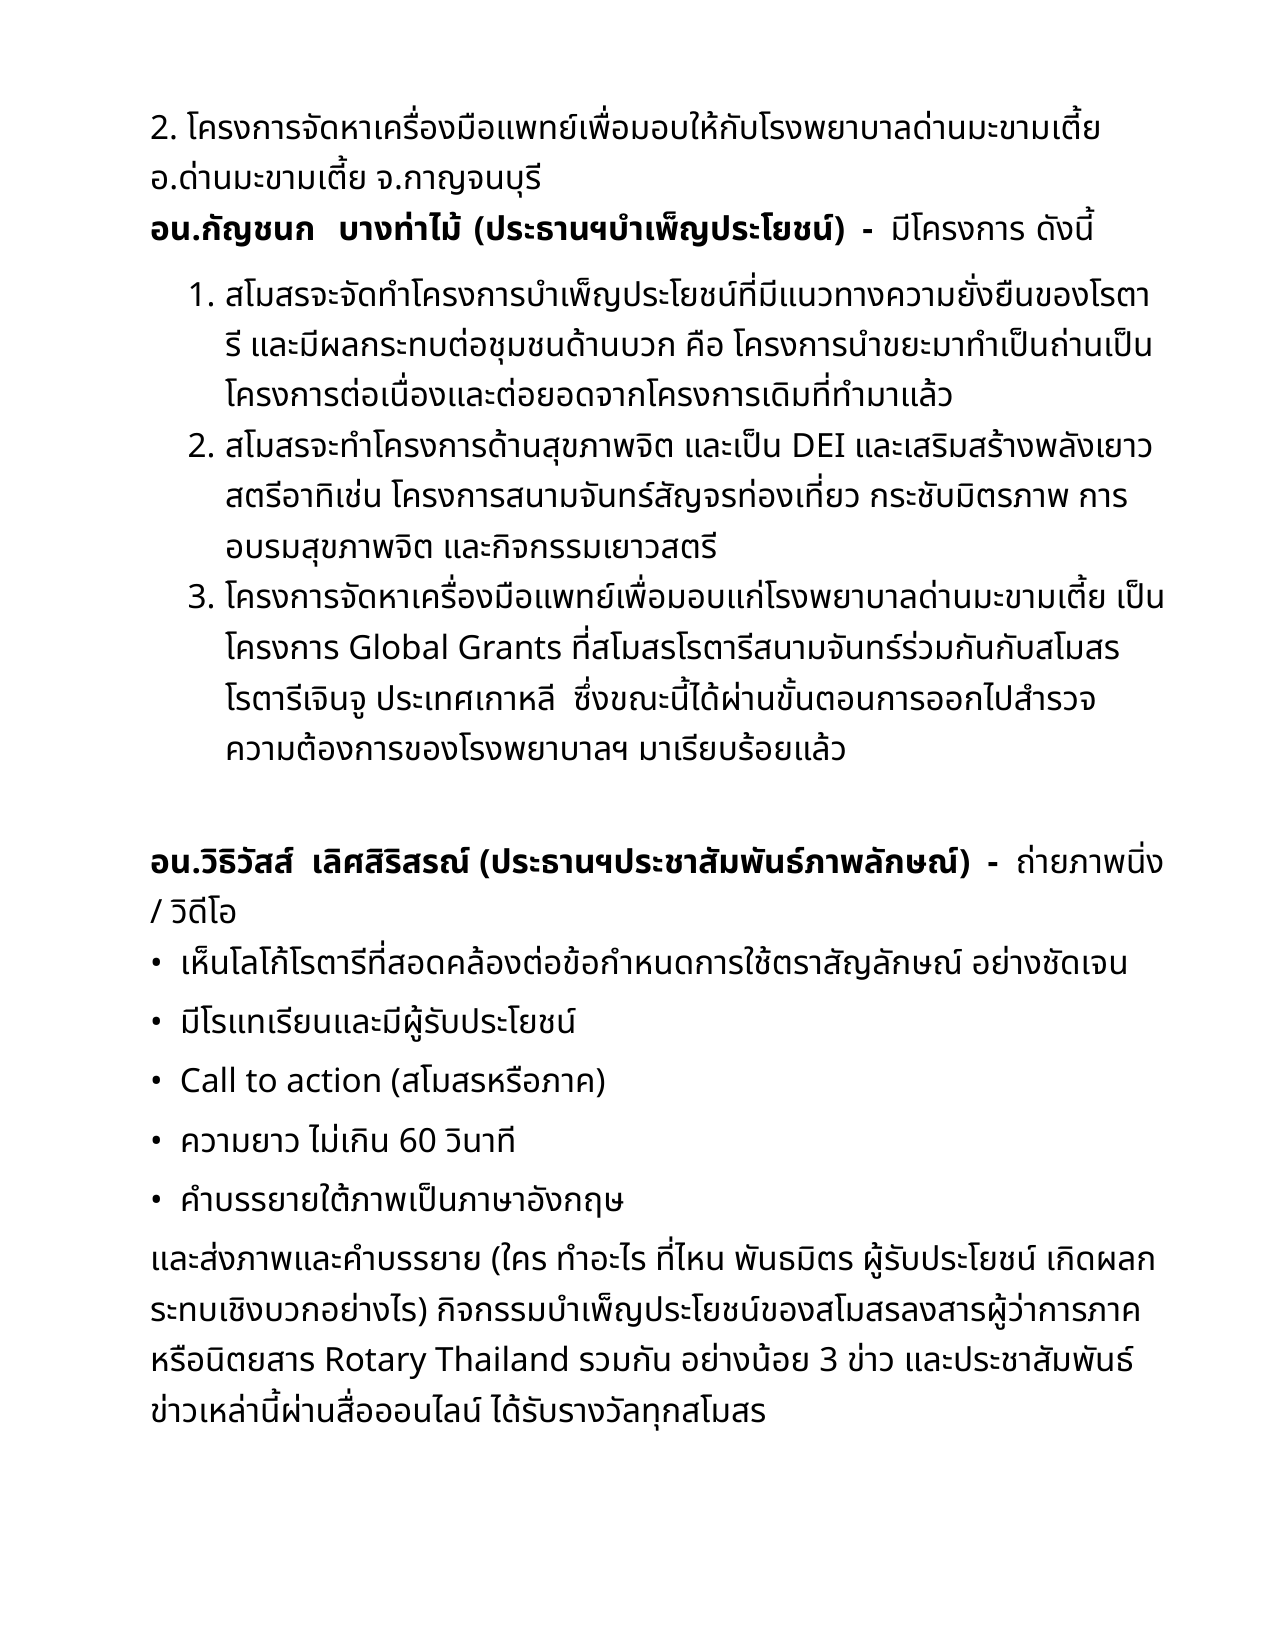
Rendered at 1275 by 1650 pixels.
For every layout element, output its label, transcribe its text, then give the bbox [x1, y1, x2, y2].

list สโมสรจะจัดทําโครงการบําเพ็ญประโยชน์ที่มีแนวทางความยั่งยืนของโรตารี และมีผลกระทบต่อชุมชนด้านบวก คือ โครงการนำขยะมาทำเป็นถ่านเป็นโครงการต่อเนื่องและต่อยอดจากโครงการเดิมที่ทำมาแล้ว [187, 270, 1167, 422]
text 2. โครงการจัดหาเครื่องมือแพทย์เพื่อมอบให้กับโรงพยาบาลด่านมะขามเตี้ย อ.ด่านมะขามเตี้ย จ.กาญจนบุรี [150, 103, 1167, 205]
text • Call to action (สโมสรหรือภาค) [150, 1057, 1167, 1108]
list โครงการจัดหาเครื่องมือแพทย์เพื่อมอบแก่โรงพยาบาลด่านมะขามเตี้ย เป็นโครงการ Global Grants ที่สโมสรโรตารีสนามจันทร์ร่วมกันกับสโมสรโรตารีเจินจู ประเทศเกาหลี ซึ่งขณะนี้ได้ผ่านขั้นตอนการออกไปสำรวจความต้องการของโรงพยาบาลฯ มาเรียบร้อยแล้ว [187, 573, 1167, 775]
text • ความยาว ไม่เกิน 60 วินาที [150, 1116, 1167, 1167]
list สโมสรจะทําโครงการด้านสุขภาพจิต และเป็น DEI และเสริมสร้างพลังเยาวสตรีอาทิเช่น โครงการสนามจันทร์สัญจรท่องเที่ยว กระชับมิตรภาพ การอบรมสุขภาพจิต และกิจกรรมเยาวสตรี [187, 422, 1167, 573]
text • คำบรรยายใต้ภาพเป็นภาษาอังกฤษ [150, 1176, 1167, 1226]
text • เห็นโลโก้โรตารีที่สอดคล้องต่อข้อกำหนดการใช้ตราสัญลักษณ์ อย่างชัดเจน [150, 939, 1167, 989]
text และส่งภาพและคำบรรยาย (ใคร ทำอะไร ที่ไหน พันธมิตร ผู้รับประโยชน์ เกิดผลกระทบเชิงบวกอย่างไร) กิจกรรมบำเพ็ญประโยชน์ของสโมสรลงสารผู้ว่าการภาค หรือนิตยสาร Rotary Thailand รวมกัน อย่างน้อย 3 ข่าว และประชาสัมพันธ์ข่าวเหล่านี้ผ่านสื่อออนไลน์ ได้รับรางวัลทุกสโมสร [150, 1235, 1167, 1437]
text • มีโรแทเรียนและมีผู้รับประโยชน์ [150, 998, 1167, 1048]
text อน.กัญชนก บางท่าไม้ (ประธานฯบำเพ็ญประโยชน์) - มีโครงการ ดังนี้ [150, 205, 1167, 250]
text อน.วิธิวัสส์ เลิศสิริสรณ์ (ประธานฯประชาสัมพันธ์ภาพลักษณ์) - ถ่ายภาพนิ่ง / วิดีโอ [150, 837, 1167, 939]
